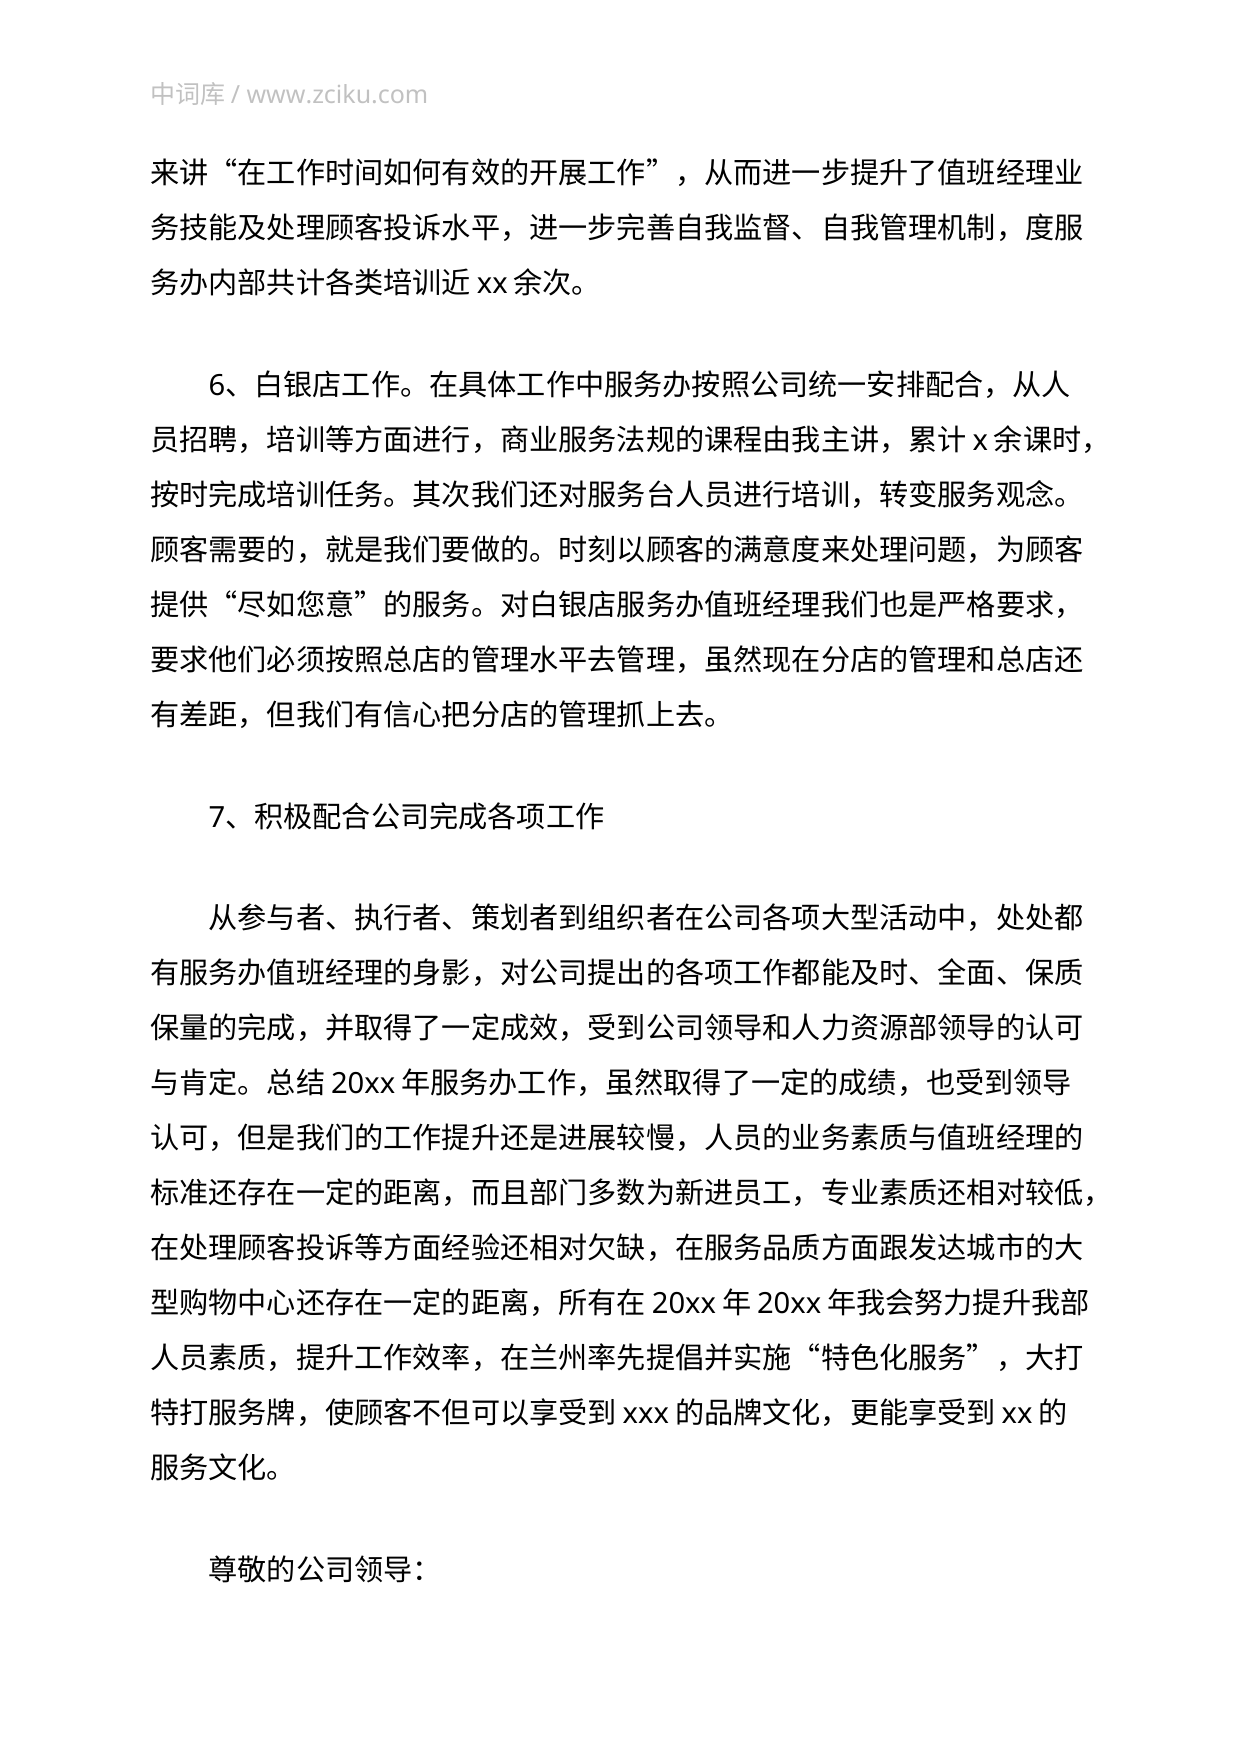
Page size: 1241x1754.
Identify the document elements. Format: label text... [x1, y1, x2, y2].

text 从参与者、执行者、策划者到组织者在公司各项大型活动中，处处都有服务办值班经理的身影，对公司提出的各项工作都能及时、全面、保质保量的完成，并取得了一定成效，受到公司领导和人力资源部领导的认可与肯定。总结20xx年服务办工作，虽然取得了一定的成绩，也受到领导认可，但是我们的工作提升还是进展较慢，人员的业务素质与值班经理的标准还存在一定的距离，而且部门多数为新进员工，专业素质还相对较低，在处理顾客投诉等方面经验还相对欠缺，在服务品质方面跟发达城市的大型购物中心还存在一定的距离，所有在20xx年20xx年我会努力提升我部人员素质，提升工作效率，在兰州率先提倡并实施“特色化服务”，大打特打服务牌，使顾客不但可以享受到xxx的品牌文化，更能享受到xx的服务文化。 [150, 895, 1090, 1487]
text 6、白银店工作。在具体工作中服务办按照公司统一安排配合，从人员招聘，培训等方面进行，商业服务法规的课程由我主讲，累计x余课时，按时完成培训任务。其次我们还对服务台人员进行培训，转变服务观念。顾客需要的，就是我们要做的。时刻以顾客的满意度来处理问题，为顾客提供“尽如您意”的服务。对白银店服务办值班经理我们也是严格要求，要求他们必须按照总店的管理水平去管理，虽然现在分店的管理和总店还有差距，但我们有信心把分店的管理抓上去。 [150, 362, 1090, 734]
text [150, 150, 1090, 302]
text 7、积极配合公司完成各项工作 [150, 793, 1090, 836]
text 尊敬的公司领导： [150, 1546, 1090, 1588]
